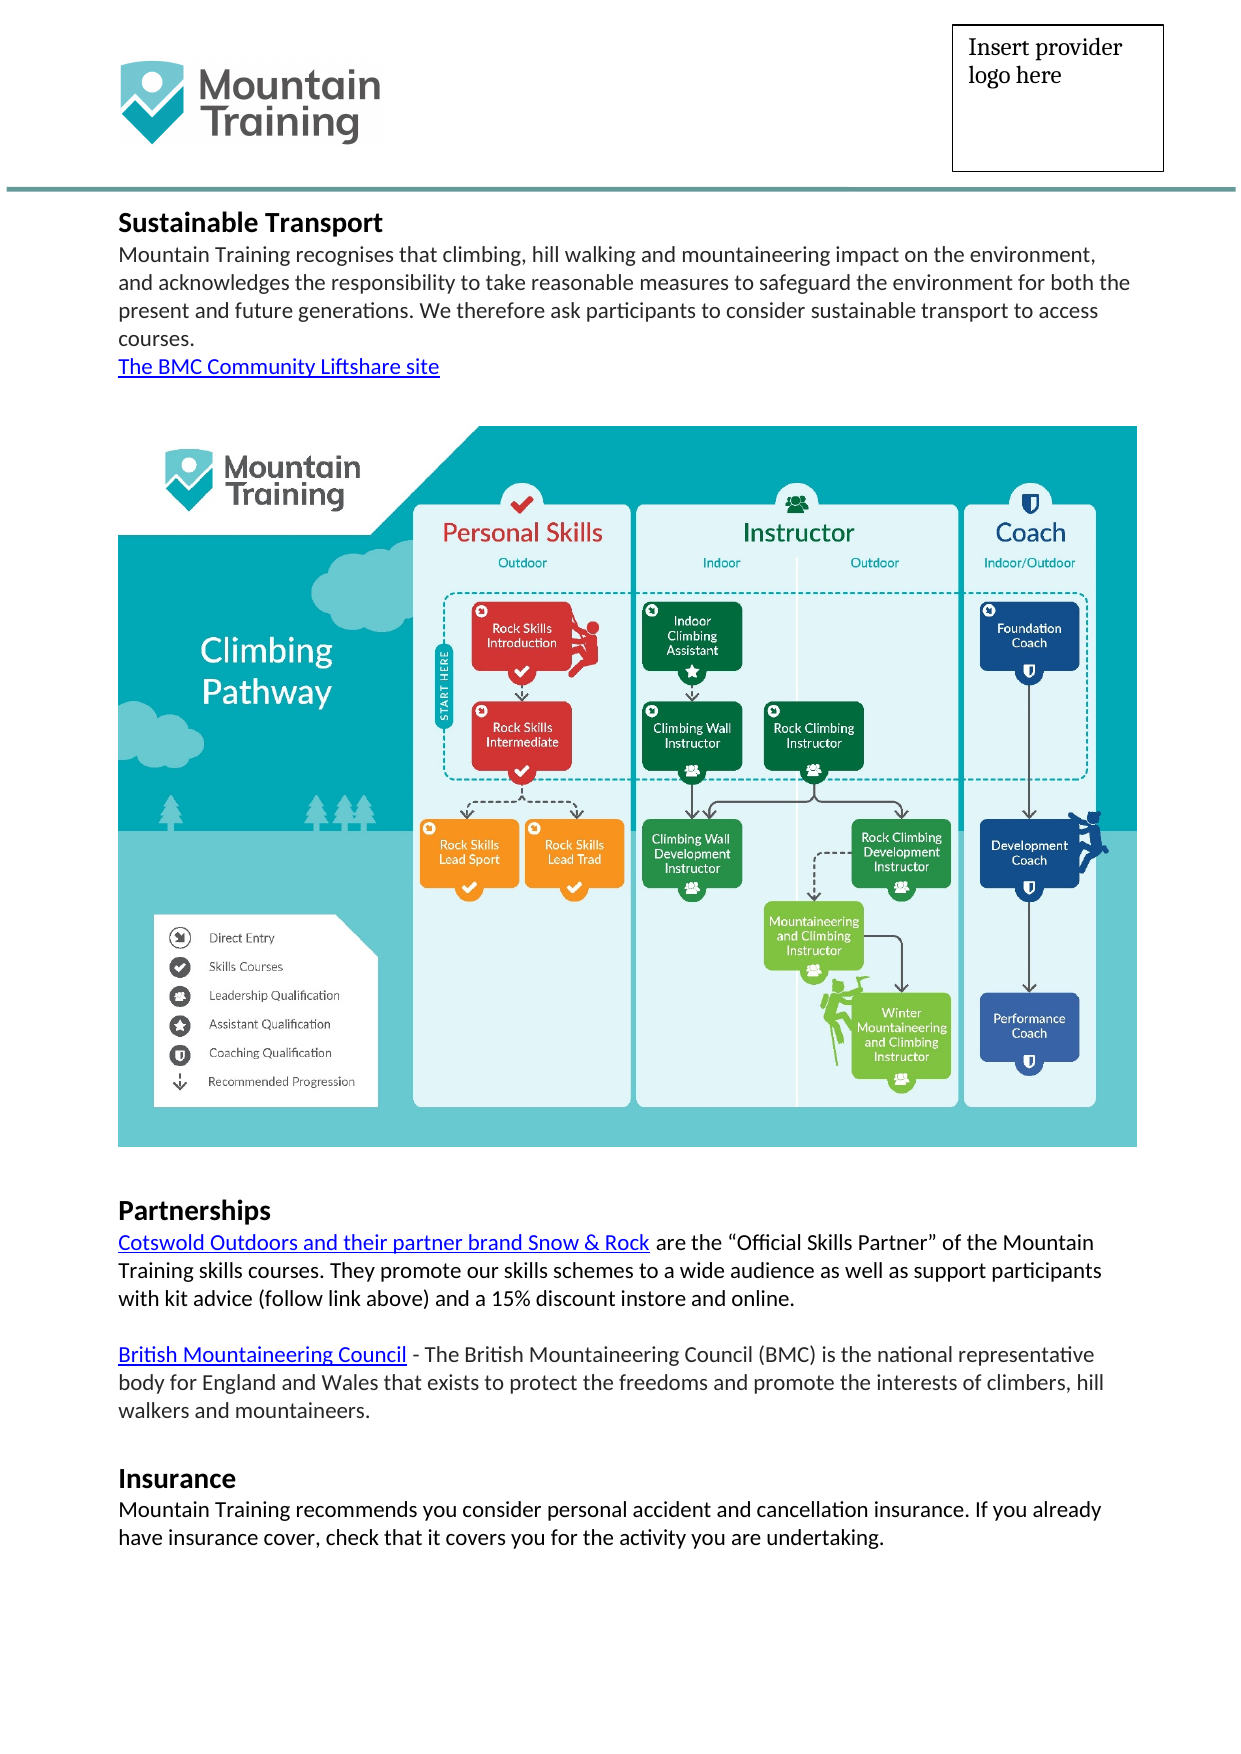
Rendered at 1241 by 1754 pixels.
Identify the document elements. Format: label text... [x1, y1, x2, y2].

text Insurance [118, 1460, 1137, 1495]
text Mountain Training recommends you consider personal accident and cancellation insurance. If you already have insurance cover, check that it covers you for the activity you are undertaking. [118, 1495, 1152, 1551]
text British Mountaineering Council - The British Mountaineering Council (BMC) is the national representative body for England and Wales that exists to protect the freedoms and promote the interests of climbers, hill walkers and mountaineers. [118, 1340, 1137, 1424]
text Mountain Training recognises that climbing, hill walking and mountaineering impact on the environment, and acknowledges the responsibility to take reasonable measures to safeguard the environment for both the present and future generations. We therefore ask participants to consider sustainable transport to access courses. [118, 240, 1137, 352]
text Sustainable Transport [118, 204, 1137, 240]
text The BMC Community Liftshare site [118, 352, 1137, 380]
picture [118, 426, 1137, 1147]
text Partnerships Cotswold Outdoors and their partner brand Snow & Rock are the “Official Skills Partner” of the Mountain Training skills courses. They promote our skills schemes to a wide audience as well as support participants with kit advice (follow link above) and a 15% discount instore and online. [118, 1192, 1137, 1312]
picture [118, 59, 382, 147]
